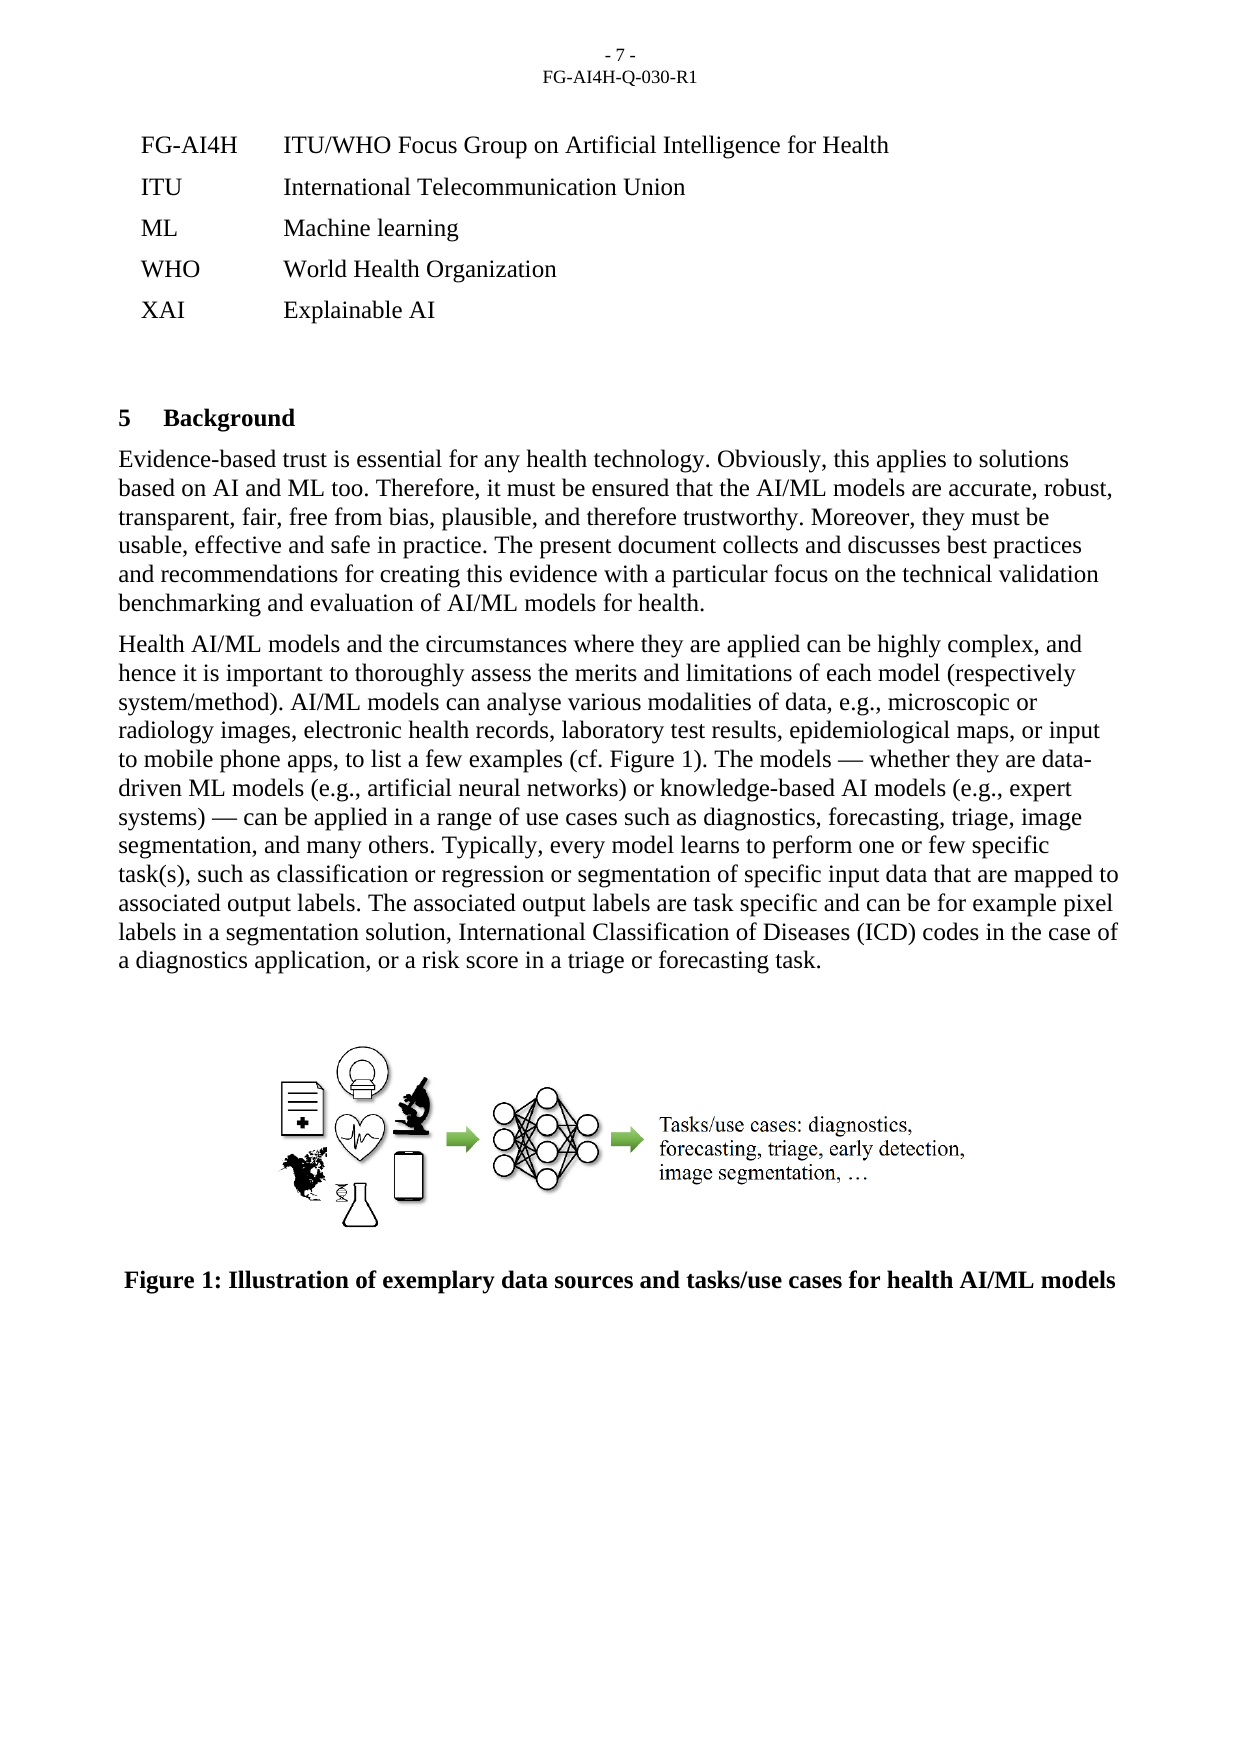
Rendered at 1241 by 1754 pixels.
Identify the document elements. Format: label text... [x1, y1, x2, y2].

table_cell FG-AI4H [129, 118, 272, 159]
text Figure 1: Illustration of exemplary data sources and tasks/use cases for health AI/ML models [118, 1265, 1122, 1294]
picture [272, 1040, 968, 1241]
table_cell International Telecommunication Union [272, 159, 1127, 201]
table_cell ITU/WHO Focus Group on Artificial Intelligence for Health [272, 118, 1127, 159]
table_cell WHO [129, 242, 272, 283]
table_cell ML [129, 201, 272, 242]
table_cell Explainable AI [272, 283, 1127, 324]
table_cell World Health Organization [272, 242, 1127, 283]
text Evidence-based trust is essential for any health technology. Obviously, this applies to solutions based on AI and ML too. Therefore, it must be ensured that the AI/ML models are accurate, robust, transparent, fair, free from bias, plausible, and therefore trustworthy. Moreover, they must be usable, effective and safe in practice. The present document collects and discusses best practices and recommendations for creating this evidence with a particular focus on the technical validation benchmarking and evaluation of AI/ML models for health. [118, 444, 1122, 617]
table_cell ITU [129, 159, 272, 201]
table_cell Machine learning [272, 201, 1127, 242]
text Health AI/ML models and the circumstances where they are applied can be highly complex, and hence it is important to thoroughly assess the merits and limitations of each model (respectively system/method). AI/ML models can analyse various modalities of data, e.g., microscopic or radiology images, electronic health records, laboratory test results, epidemiological maps, or input to mobile phone apps, to list a few examples (cf. Figure 1). The models — whether they are data-driven ML models (e.g., artificial neural networks) or knowledge-based AI models (e.g., expert systems) — can be applied in a range of use cases such as diagnostics, forecasting, triage, image segmentation, and many others. Typically, every model learns to perform one or few specific task(s), such as classification or regression or segmentation of specific input data that are mapped to associated output labels. The associated output labels are task specific and can be for example pixel labels in a segmentation solution, International Classification of Diseases (ICD) codes in the case of a diagnostics application, or a risk score in a triage or forecasting task. [118, 629, 1122, 974]
table_cell XAI [129, 283, 272, 324]
list Background [118, 403, 1122, 432]
